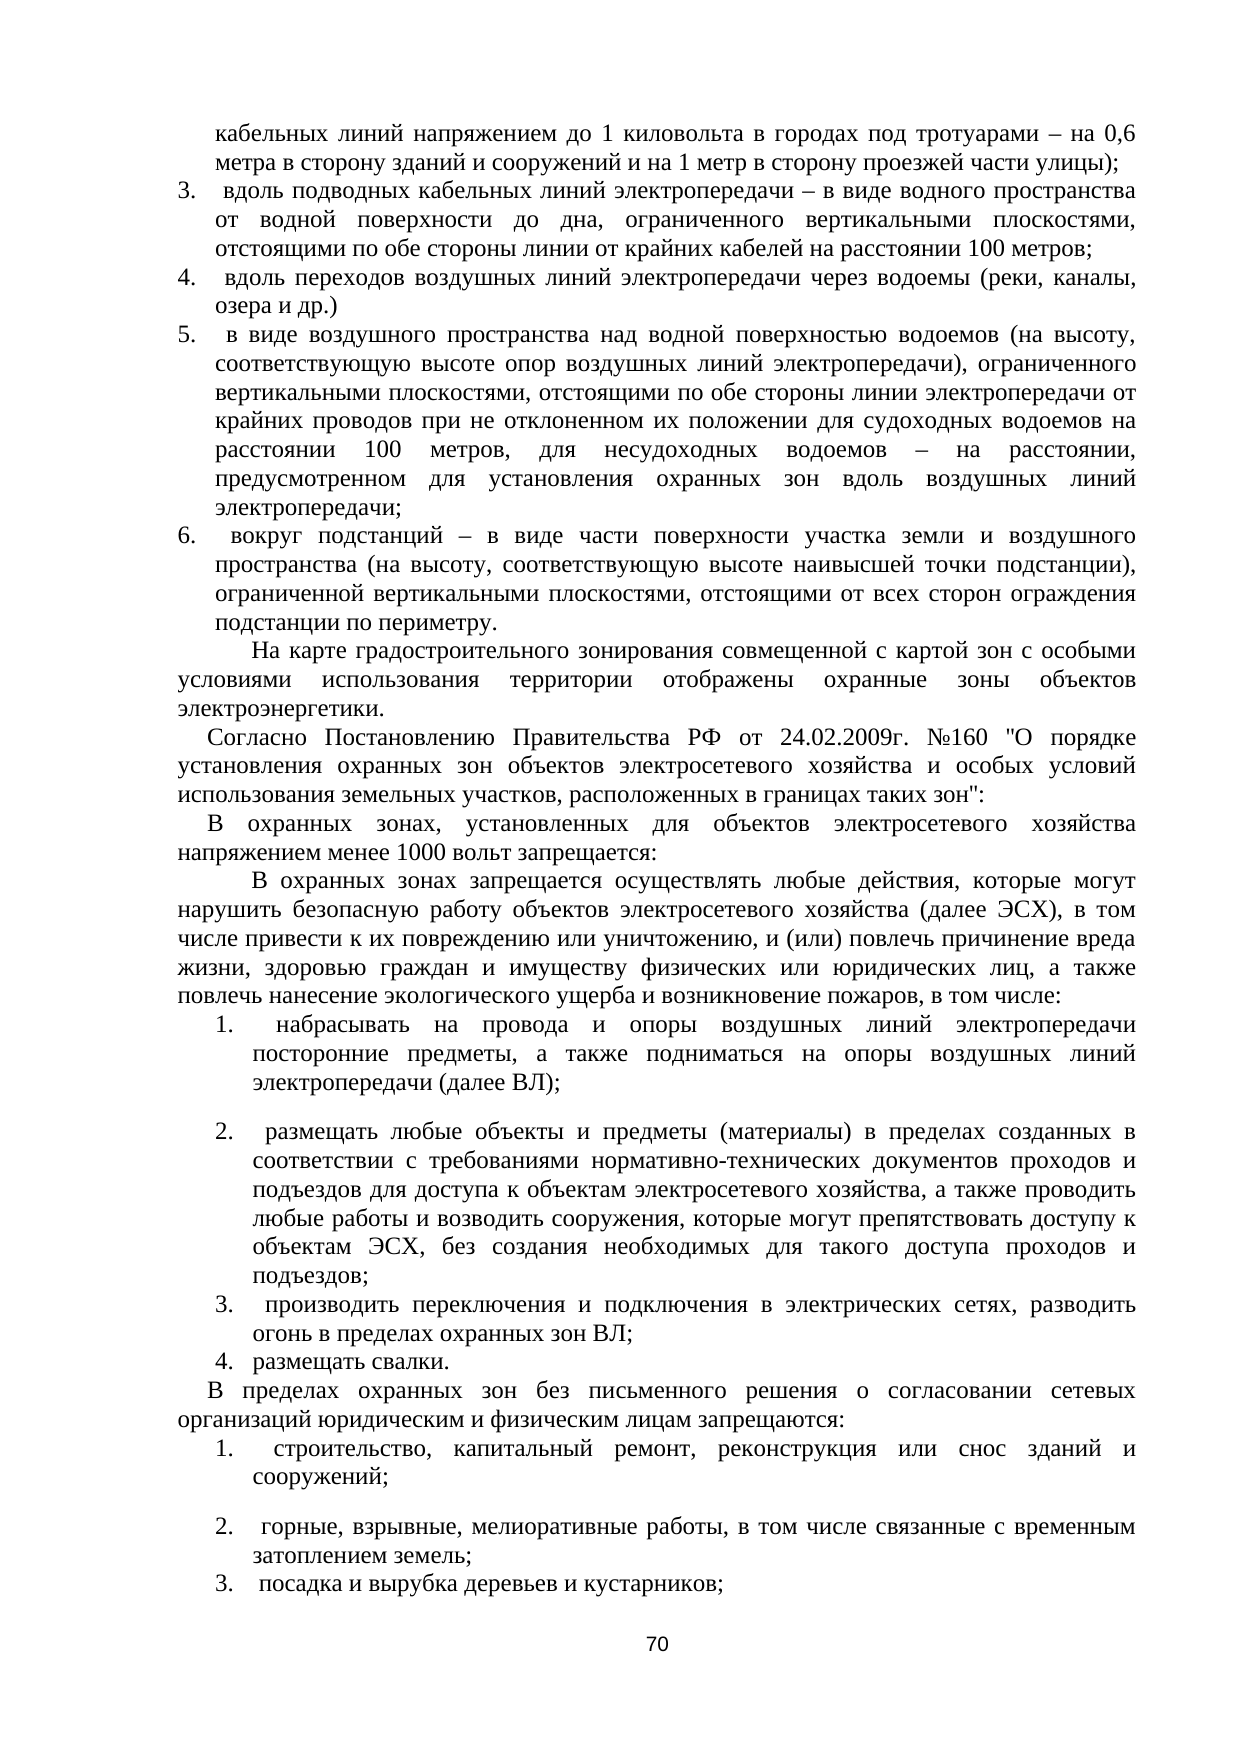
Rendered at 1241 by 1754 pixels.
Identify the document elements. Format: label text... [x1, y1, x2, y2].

text Согласно Постановлению Правительства РФ от 24.02.2009г. №160 ''О порядке установления охранных зон объектов электросетевого хозяйства и особых условий использования земельных участков, расположенных в границах таких зон'': [177, 722, 1137, 808]
list размещать свалки. [215, 1346, 1137, 1375]
list набрасывать на провода и опоры воздушных линий электропередачи посторонние предметы, а также подниматься на опоры воздушных линий электропередачи (далее ВЛ); [215, 1009, 1137, 1096]
list в виде воздушного пространства над водной поверхностью водоемов (на высоту, соответствующую высоте опор воздушных линий электропередачи), ограниченного вертикальными плоскостями, отстоящими по обе стороны линии электропередачи от крайних проводов при не отклоненном их положении для судоходных водоемов на расстоянии 100 метров, для несудоходных водоемов – на расстоянии, предусмотренном для установления охранных зон вдоль воздушных линий электропередачи; [177, 319, 1137, 521]
list размещать любые объекты и предметы (материалы) в пределах созданных в соответствии с требованиями нормативно-технических документов проходов и подъездов для доступа к объектам электросетевого хозяйства, а также проводить любые работы и возводить сооружения, которые могут препятствовать доступу к объектам ЭСХ, без создания необходимых для такого доступа проходов и подъездов; [215, 1116, 1137, 1289]
list вокруг подстанций – в виде части поверхности участка земли и воздушного пространства (на высоту, соответствующую высоте наивысшей точки подстанции), ограниченной вертикальными плоскостями, отстоящими от всех сторон ограждения подстанции по периметру. [177, 521, 1137, 636]
list производить переключения и подключения в электрических сетях, разводить огонь в пределах охранных зон ВЛ; [215, 1289, 1137, 1346]
text В охранных зонах запрещается осуществлять любые действия, которые могут нарушить безопасную работу объектов электросетевого хозяйства (далее ЭСХ), в том числе привести к их повреждению или уничтожению, и (или) повлечь причинение вреда жизни, здоровью граждан и имуществу физических или юридических лиц, а также повлечь нанесение экологического ущерба и возникновение пожаров, в том числе: [177, 866, 1137, 1009]
text На карте градостроительного зонирования совмещенной с картой зон с особыми условиями использования территории отображены охранные зоны объектов электроэнергетики. [177, 636, 1137, 722]
list строительство, капитальный ремонт, реконструкция или снос зданий и сооружений; [215, 1433, 1137, 1490]
list посадка и вырубка деревьев и кустарников; [215, 1568, 1137, 1597]
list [177, 118, 1137, 176]
list горные, взрывные, мелиоративные работы, в том числе связанные с временным затоплением земель; [215, 1511, 1137, 1568]
list вдоль переходов воздушных линий электропередачи через водоемы (реки, каналы, озера и др.) [177, 262, 1137, 319]
text В охранных зонах, установленных для объектов электросетевого хозяйства напряжением менее 1000 вольт запрещается: [177, 808, 1137, 866]
list вдоль подводных кабельных линий электропередачи – в виде водного пространства от водной поверхности до дна, ограниченного вертикальными плоскостями, отстоящими по обе стороны линии от крайних кабелей на расстоянии 100 метров; [177, 176, 1137, 262]
text В пределах охранных зон без письменного решения о согласовании сетевых организаций юридическим и физическим лицам запрещаются: [177, 1375, 1137, 1433]
